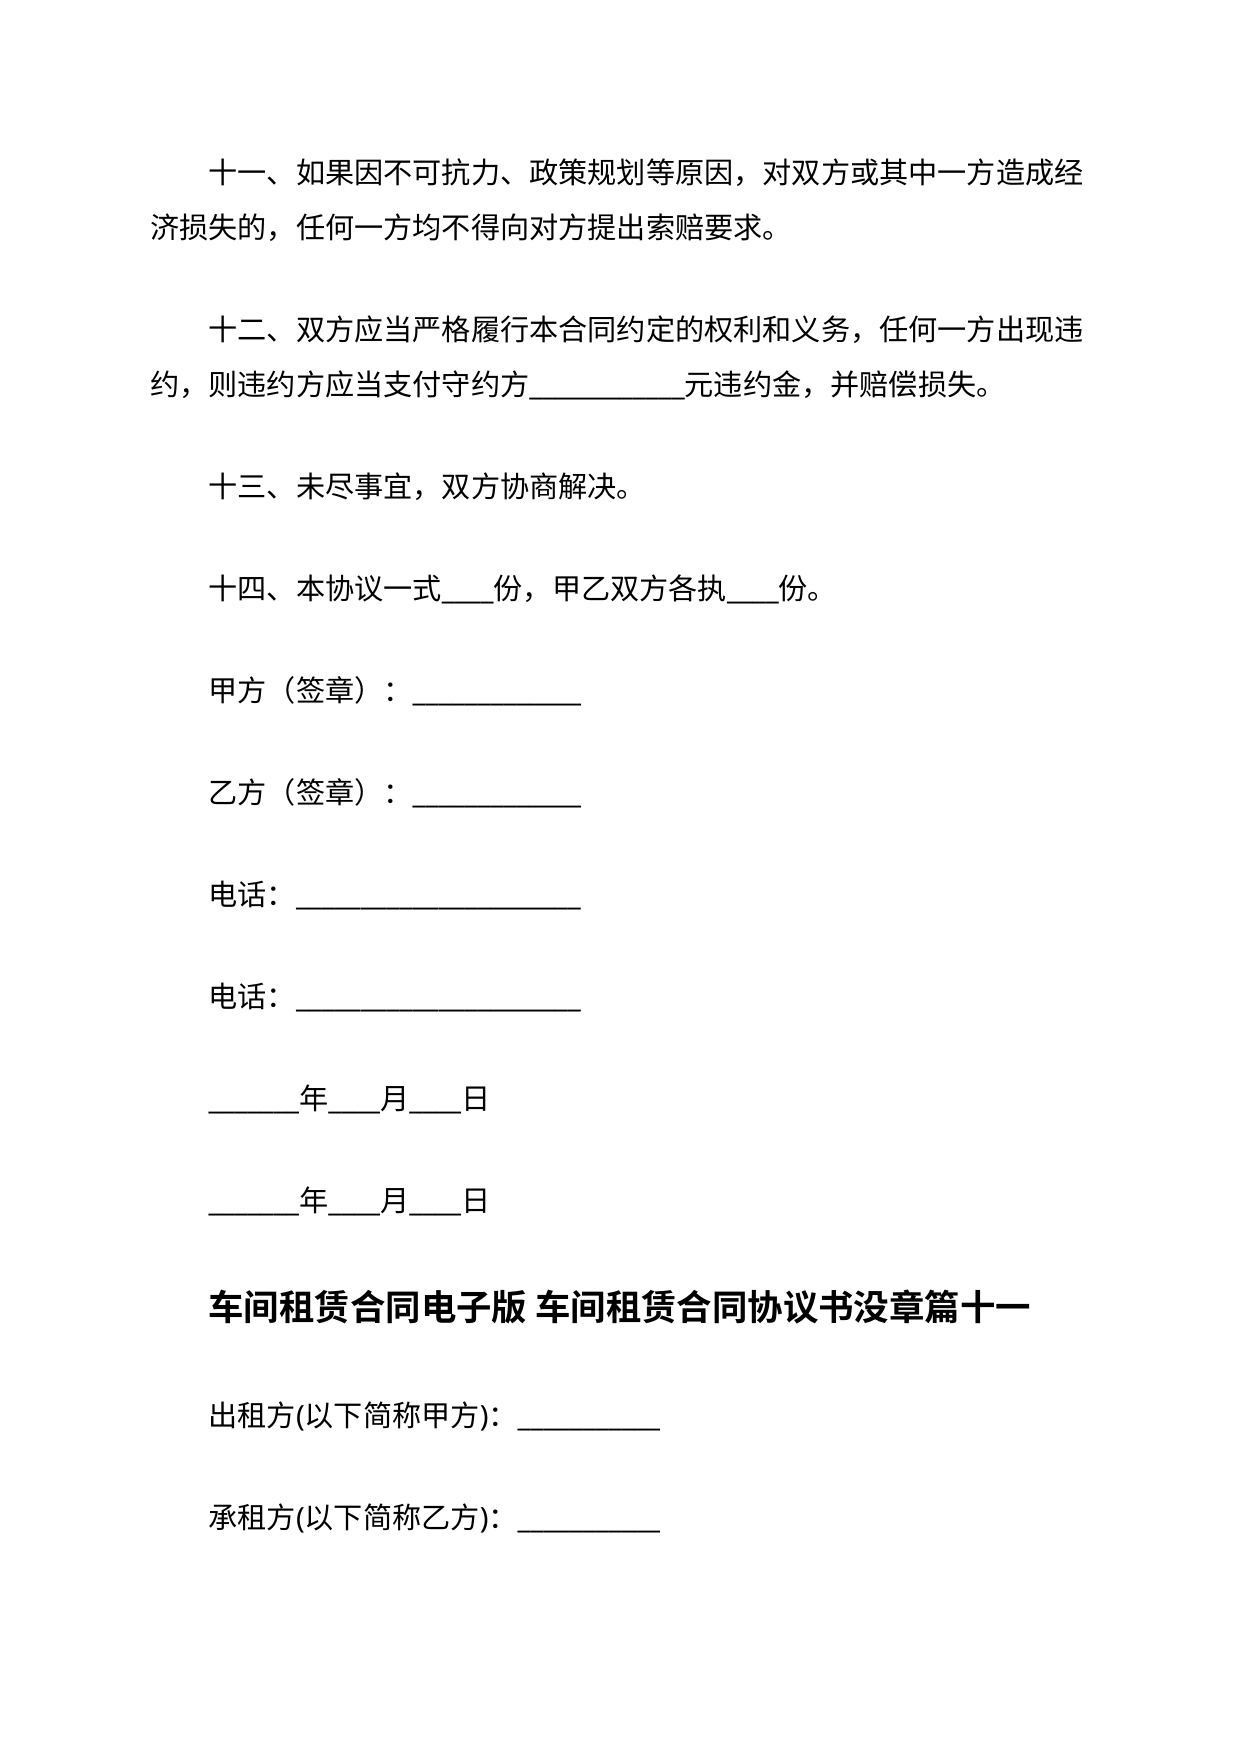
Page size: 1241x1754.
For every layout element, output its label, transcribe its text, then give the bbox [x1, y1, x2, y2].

text 电话：______________________ [150, 973, 1090, 1016]
text 十四、本协议一式____份，甲乙双方各执____份。 [150, 565, 1090, 608]
text 甲方（签章）：_____________ [150, 667, 1090, 710]
text _______年____月____日 [150, 1075, 1090, 1118]
text 出租方(以下简称甲方)：___________ [150, 1393, 1090, 1435]
text 车间租赁合同电子版 车间租赁合同协议书没章篇十一 [150, 1279, 1090, 1330]
text 承租方(以下简称乙方)：___________ [150, 1494, 1090, 1537]
text _______年____月____日 [150, 1177, 1090, 1219]
text 十三、未尽事宜，双方协商解决。 [150, 463, 1090, 506]
text 电话：______________________ [150, 871, 1090, 914]
text 十二、双方应当严格履行本合同约定的权利和义务，任何一方出现违约，则违约方应当支付守约方____________元违约金，并赔偿损失。 [150, 307, 1090, 404]
text 乙方（签章）：_____________ [150, 769, 1090, 812]
text 十一、如果因不可抗力、政策规划等原因，对双方或其中一方造成经济损失的，任何一方均不得向对方提出索赔要求。 [150, 150, 1090, 247]
